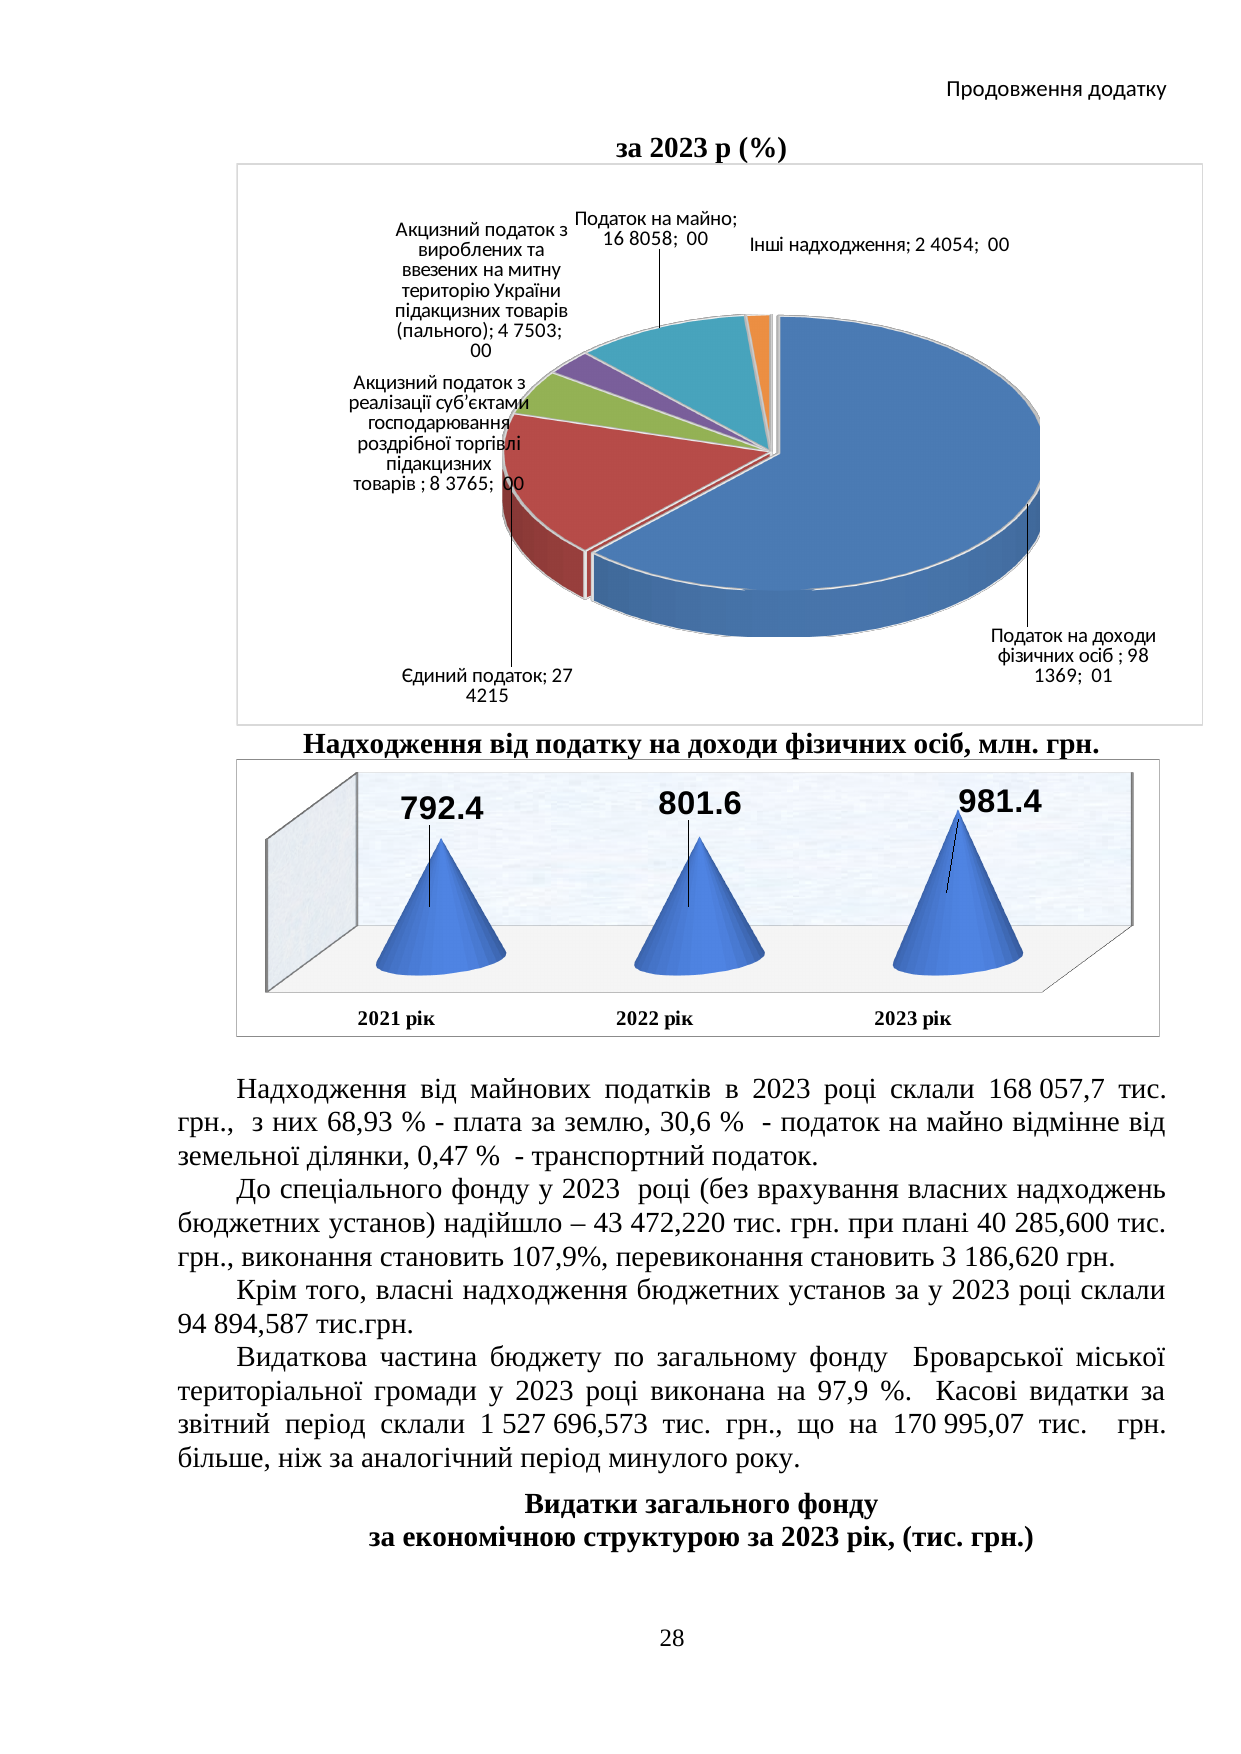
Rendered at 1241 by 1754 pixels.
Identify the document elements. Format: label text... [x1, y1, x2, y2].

text До спеціального фонду у 2023 році (без врахування власних надходжень бюджетних установ) надійшло – 43 472,220 тис. грн. при плані 40 285,600 тис. грн., виконання становить 107,9%, перевиконання становить 3 186,620 грн. [177, 1172, 1167, 1272]
text Надходження від податку на доходи фізичних осіб, млн. грн. [177, 726, 1167, 759]
text за економічною структурою за 2023 рік, (тис. грн.) [177, 1519, 1167, 1553]
text Надходження від майнових податків в 2023 році склали 168 057,7 тис. грн., з них 68,93 % - плата за землю, 30,6 % - податок на майно відмінне від земельної ділянки, 0,47 % - транспортний податок. [177, 1071, 1167, 1172]
text Крім того, власні надходження бюджетних установ за у 2023 році склали 94 894,587 тис.грн. [177, 1272, 1167, 1339]
text за 2023 р (%) [177, 130, 1167, 163]
text Видатки загального фонду [177, 1486, 1167, 1519]
text Видаткова частина бюджету по загальному фонду Броварської міської територіальної громади у 2023 році виконана на 97,9 %. Касові видатки за звітний період склали 1 527 696,573 тис. грн., що на 170 995,07 тис. грн. більше, ніж за аналогічний період минулого року. [177, 1339, 1167, 1473]
